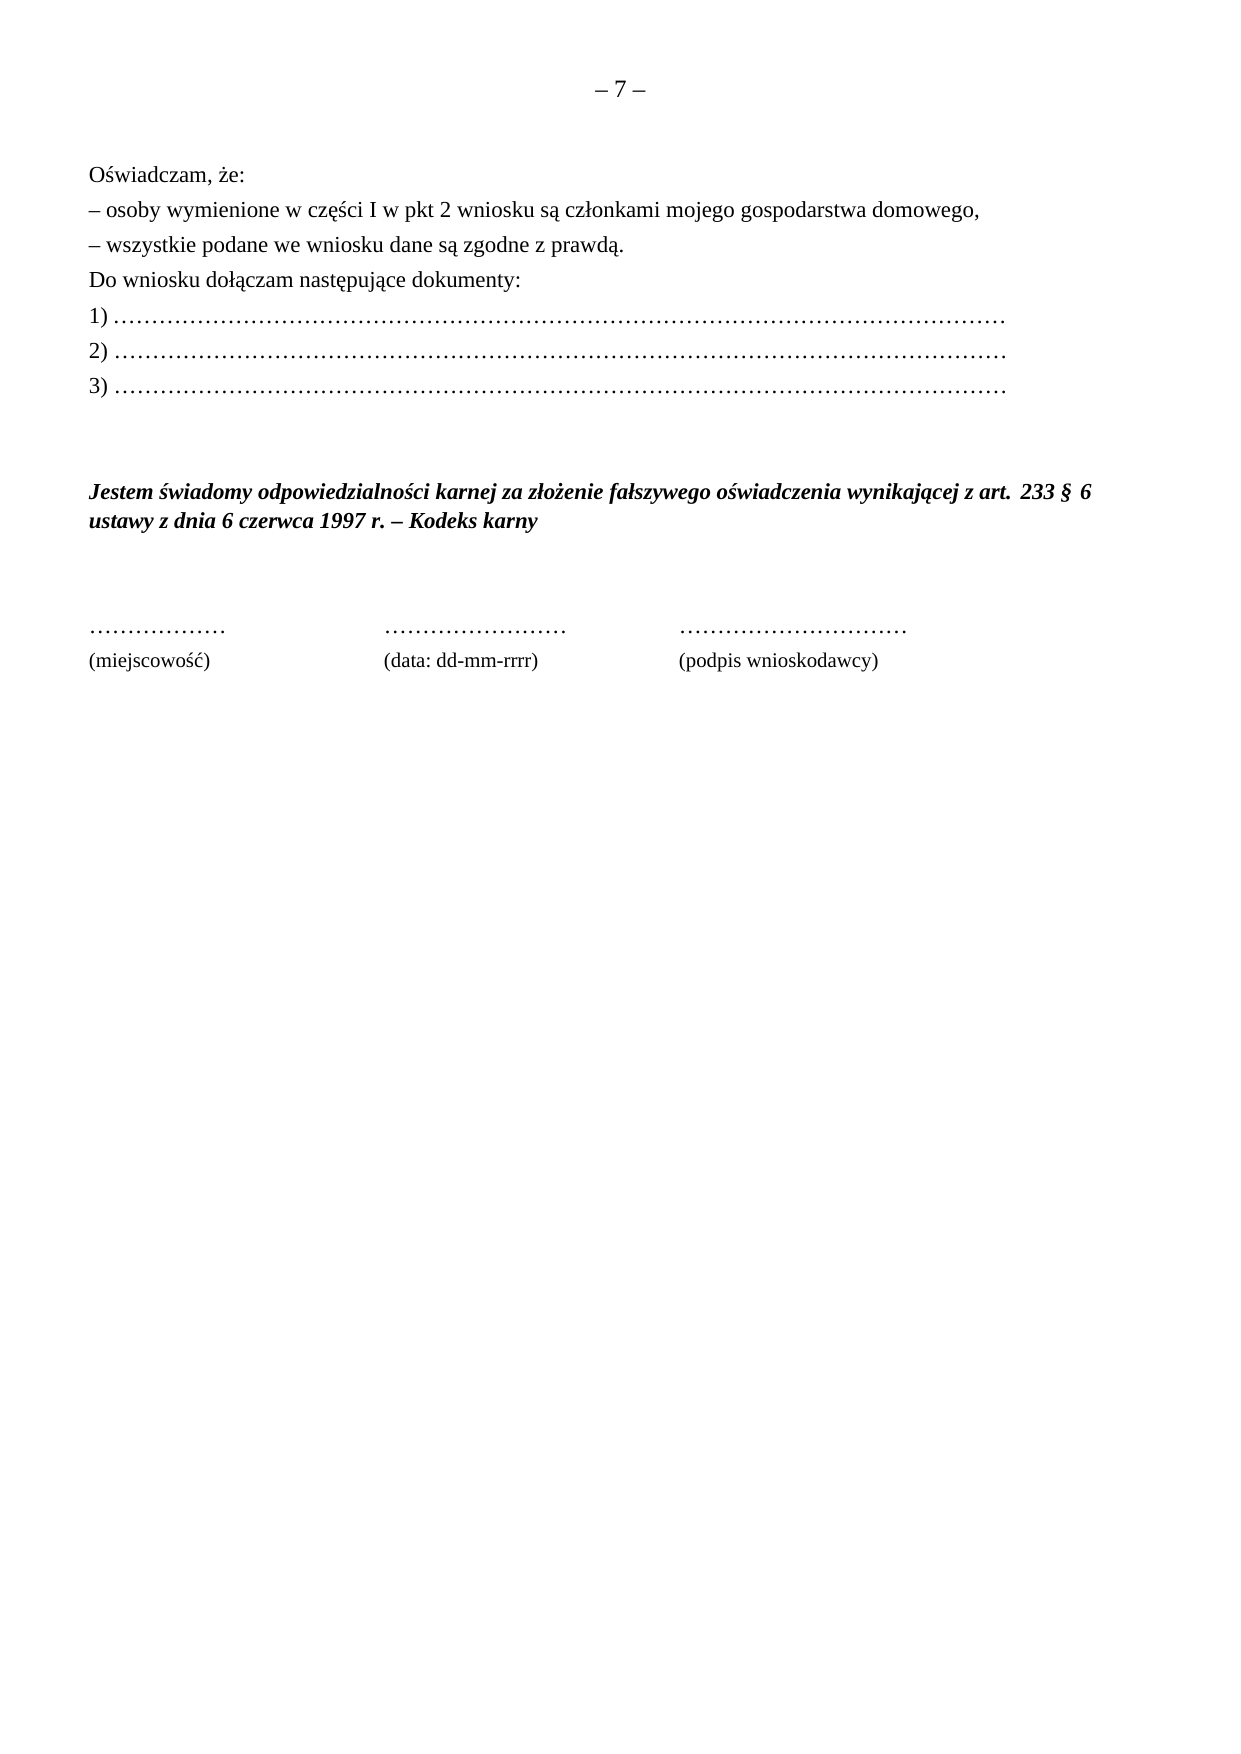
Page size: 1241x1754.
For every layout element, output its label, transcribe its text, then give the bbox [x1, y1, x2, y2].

text Oświadczam, że: [89, 161, 1053, 187]
text (miejscowość) (data: dd-mm-rrrr) (podpis wnioskodawcy) [89, 648, 1196, 672]
text Jestem świadomy odpowiedzialności karnej za złożenie fałszywego oświadczenia wynikającej z art. 233 § 6 ustawy z dnia 6 czerwca 1997 r. – Kodeks karny [89, 478, 1152, 533]
text Do wniosku dołączam następujące dokumenty: [89, 267, 1196, 293]
text 1) ……………………………………………………………………………………………………… [89, 302, 1152, 328]
text ……………… …………………… ………………………… [89, 612, 1196, 639]
text 2) ……………………………………………………………………………………………………… [89, 337, 1196, 363]
text – osoby wymienione w części I w pkt 2 wniosku są członkami mojego gospodarstwa domowego, [89, 196, 1152, 222]
text 3) ……………………………………………………………………………………………………… [89, 372, 1196, 398]
text – wszystkie podane we wniosku dane są zgodne z prawdą. [89, 231, 1153, 258]
